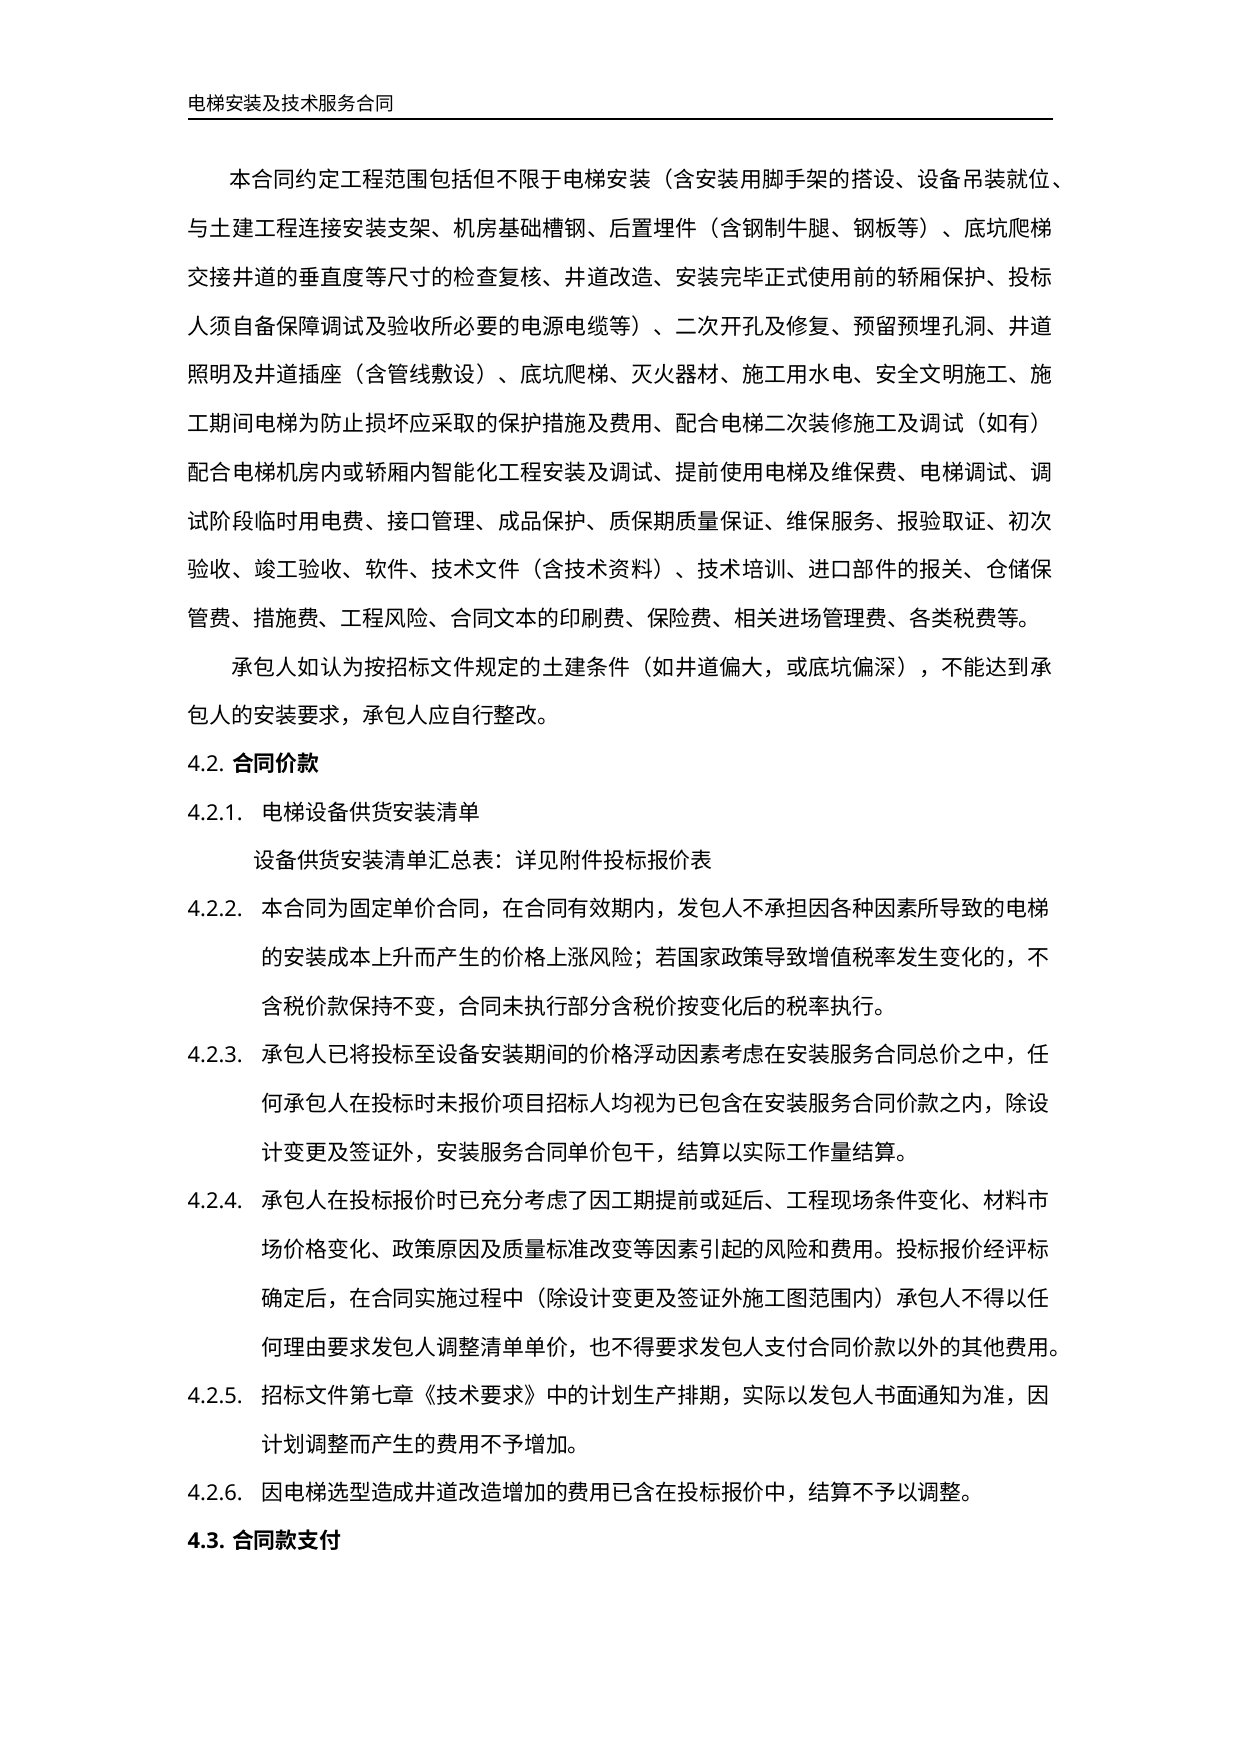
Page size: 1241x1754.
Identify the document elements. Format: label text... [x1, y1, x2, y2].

list 承包人已将投标至设备安装期间的价格浮动因素考虑在安装服务合同总价之中，任何承包人在投标时未报价项目招标人均视为已包含在安装服务合同价款之内，除设计变更及签证外，安装服务合同单价包干，结算以实际工作量结算。 [187, 1037, 1053, 1167]
list 招标文件第七章《技术要求》中的计划生产排期，实际以发包人书面通知为准，因计划调整而产生的费用不予增加。 [187, 1377, 1053, 1459]
text 承包人如认为按招标文件规定的土建条件（如井道偏大，或底坑偏深），不能达到承包人的安装要求，承包人应自行整改。 [187, 649, 1053, 730]
text 本合同约定工程范围包括但不限于电梯安装（含安装用脚手架的搭设、设备吊装就位、与土建工程连接安装支架、机房基础槽钢、后置埋件（含钢制牛腿、钢板等）、底坑爬梯、交接井道的垂直度等尺寸的检查复核、井道改造、安装完毕正式使用前的轿厢保护、投标人须自备保障调试及验收所必要的电源电缆等）、二次开孔及修复、预留预埋孔洞、井道照明及井道插座（含管线敷设）、底坑爬梯、灭火器材、施工用水电、安全文明施工、施工期间电梯为防止损坏应采取的保护措施及费用、配合电梯二次装修施工及调试（如有）、配合电梯机房内或轿厢内智能化工程安装及调试、提前使用电梯及维保费、电梯调试、调试阶段临时用电费、接口管理、成品保护、质保期质量保证、维保服务、报验取证、初次验收、竣工验收、软件、技术文件（含技术资料）、技术培训、进口部件的报关、仓储保管费、措施费、工程风险、合同文本的印刷费、保险费、相关进场管理费、各类税费等。 [187, 162, 1053, 633]
list 合同款支付 [187, 1523, 1053, 1555]
list 因电梯选型造成井道改造增加的费用已含在投标报价中，结算不予以调整。 [187, 1474, 1053, 1507]
list 电梯设备供货安装清单 [187, 794, 1053, 827]
list 承包人在投标报价时已充分考虑了因工期提前或延后、工程现场条件变化、材料市场价格变化、政策原因及质量标准改变等因素引起的风险和费用。投标报价经评标确定后，在合同实施过程中（除设计变更及签证外施工图范围内）承包人不得以任何理由要求发包人调整清单单价，也不得要求发包人支付合同价款以外的其他费用。 [187, 1183, 1053, 1362]
list 本合同为固定单价合同，在合同有效期内，发包人不承担因各种因素所导致的电梯的安装成本上升而产生的价格上涨风险；若国家政策导致增值税率发生变化的，不含税价款保持不变，合同未执行部分含税价按变化后的税率执行。 [187, 891, 1053, 1021]
text 设备供货安装清单汇总表：详见附件投标报价表 [187, 843, 1053, 875]
list 合同价款 [187, 746, 1053, 779]
